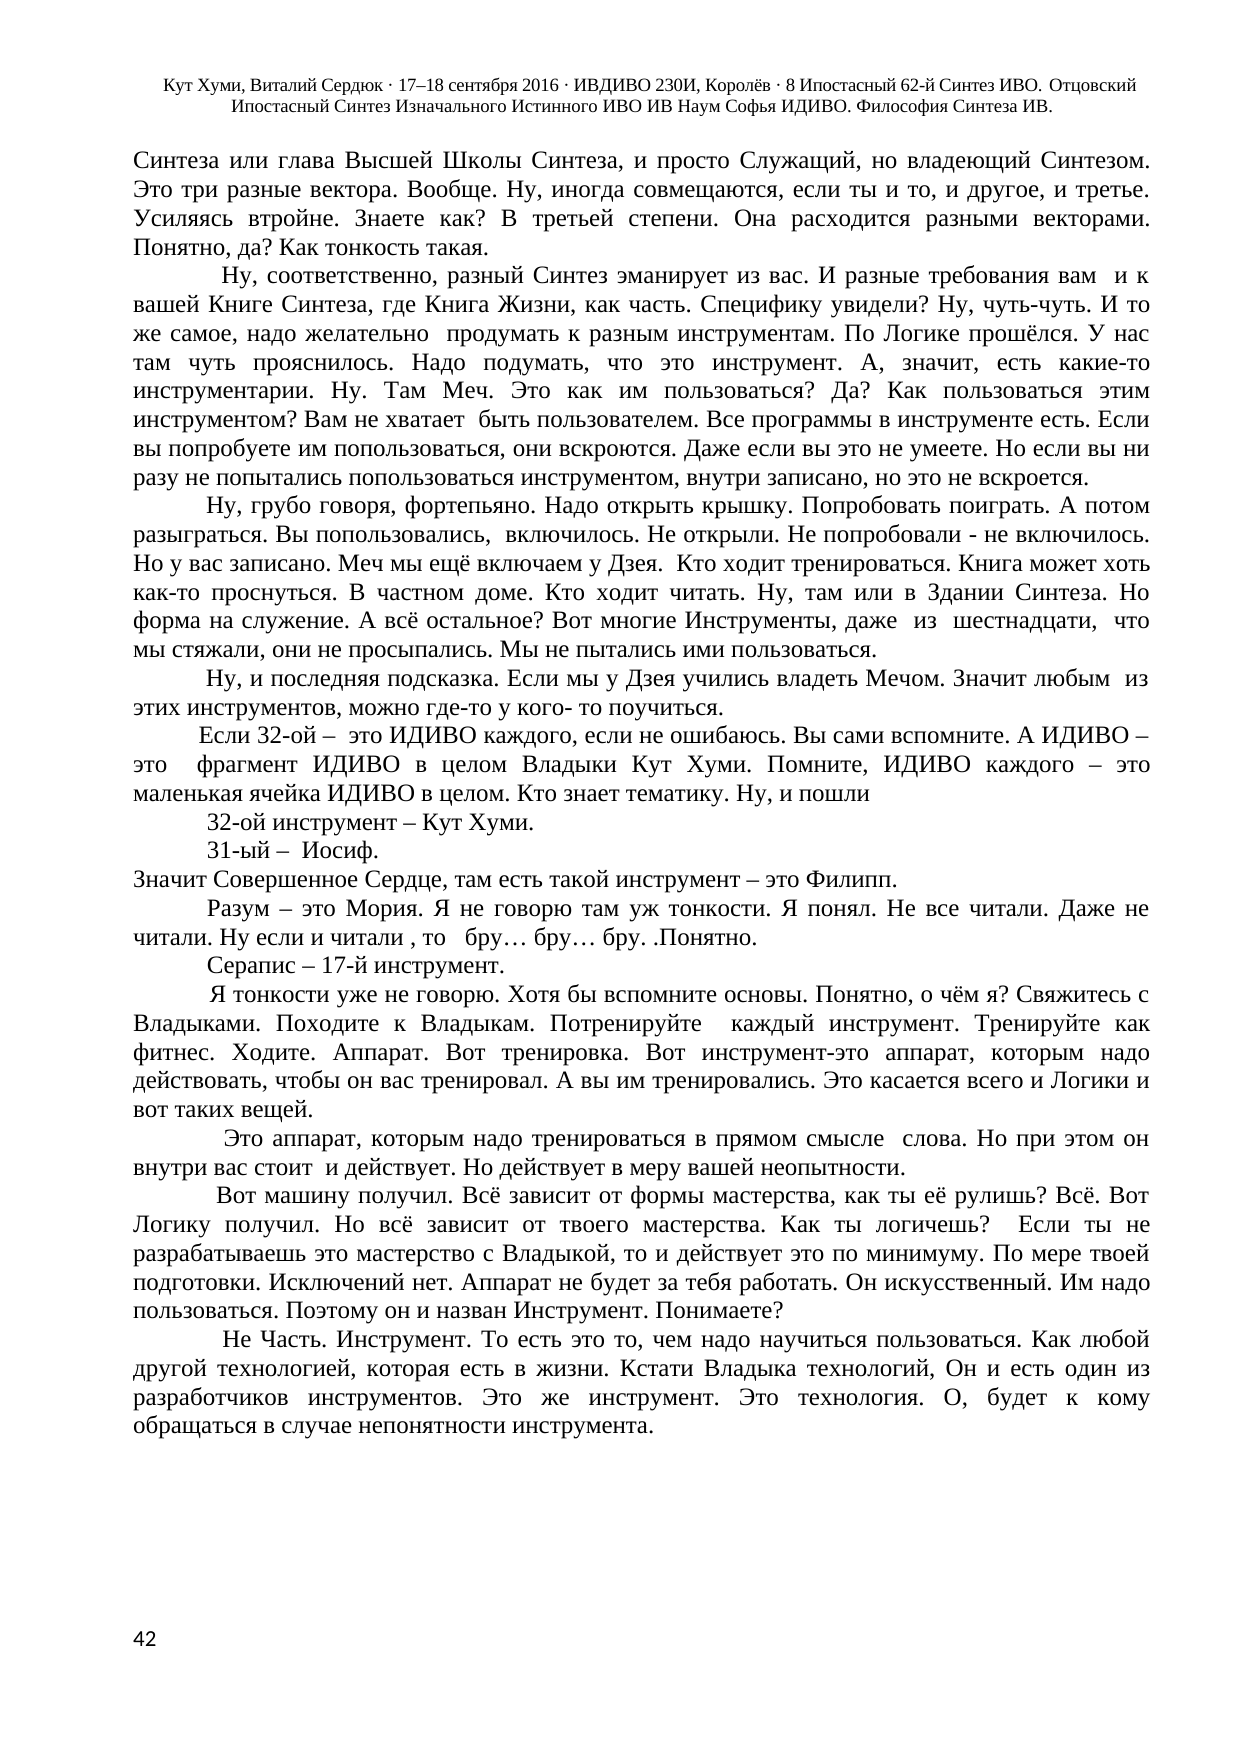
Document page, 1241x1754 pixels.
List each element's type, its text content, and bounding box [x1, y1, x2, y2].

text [133, 146, 1152, 261]
text Не Часть. Инструмент. То есть это то, чем надо научиться пользоваться. Как любой другой технологией, которая есть в жизни. Кстати Владыка технологий, Он и есть один из разработчиков инструментов. Это же инструмент. Это технология. О, будет к кому обращаться в случае непонятности инструмента. [133, 1324, 1152, 1439]
text Значит Совершенное Сердце, там есть такой инструмент – это Филипп. [133, 864, 1152, 893]
text Я тонкости уже не говорю. Хотя бы вспомните основы. Понятно, о чём я? Свяжитесь с Владыками. Походите к Владыкам. Потренируйте каждый инструмент. Тренируйте как фитнес. Ходите. Аппарат. Вот тренировка. Вот инструмент-это аппарат, которым надо действовать, чтобы он вас тренировал. А вы им тренировались. Это касается всего и Логики и вот таких вещей. [133, 979, 1152, 1123]
text Разум – это Мория. Я не говорю там уж тонкости. Я понял. Не все читали. Даже не читали. Ну если и читали , то бру… бру… бру. .Понятно. [133, 893, 1152, 951]
text Серапис – 17-й инструмент. [133, 951, 1152, 979]
text Это аппарат, которым надо тренироваться в прямом смысле слова. Но при этом он внутри вас стоит и действует. Но действует в меру вашей неопытности. [133, 1123, 1152, 1181]
text 31-ый – Иосиф. [133, 836, 1152, 864]
text 32-ой инструмент – Кут Хуми. [133, 807, 1152, 836]
text Ну, соответственно, разный Синтез эманирует из вас. И разные требования вам и к вашей Книге Синтеза, где Книга Жизни, как часть. Специфику увидели? Ну, чуть-чуть. И то же самое, надо желательно продумать к разным инструментам. По Логике прошёлся. У нас там чуть прояснилось. Надо подумать, что это инструмент. А, значит, есть какие-то инструментарии. Ну. Там Меч. Это как им пользоваться? Да? Как пользоваться этим инструментом? Вам не хватает быть пользователем. Все программы в инструменте есть. Если вы попробуете им попользоваться, они вскроются. Даже если вы это не умеете. Но если вы ни разу не попытались попользоваться инструментом, внутри записано, но это не вскроется. [133, 261, 1152, 491]
text Вот машину получил. Всё зависит от формы мастерства, как ты её рулишь? Всё. Вот Логику получил. Но всё зависит от твоего мастерства. Как ты логичешь? Если ты не разрабатываешь это мастерство с Владыкой, то и действует это по минимуму. По мере твоей подготовки. Исключений нет. Аппарат не будет за тебя работать. Он искусственный. Им надо пользоваться. Поэтому он и назван Инструмент. Понимаете? [133, 1181, 1152, 1324]
text Ну, и последняя подсказка. Если мы у Дзея учились владеть Мечом. Значит любым из этих инструментов, можно где-то у кого- то поучиться. [133, 663, 1152, 721]
text Если 32-ой – это ИДИВО каждого, если не ошибаюсь. Вы сами вспомните. А ИДИВО – это фрагмент ИДИВО в целом Владыки Кут Хуми. Помните, ИДИВО каждого – это маленькая ячейка ИДИВО в целом. Кто знает тематику. Ну, и пошли [133, 721, 1152, 807]
text Ну, грубо говоря, фортепьяно. Надо открыть крышку. Попробовать поиграть. А потом разыграться. Вы попользовались, включилось. Не открыли. Не попробовали - не включилось. Но у вас записано. Меч мы ещё включаем у Дзея. Кто ходит тренироваться. Книга может хоть как-то проснуться. В частном доме. Кто ходит читать. Ну, там или в Здании Синтеза. Но форма на служение. А всё остальное? Вот многие Инструменты, даже из шестнадцати, что мы стяжали, они не просыпались. Мы не пытались ими пользоваться. [133, 491, 1152, 663]
